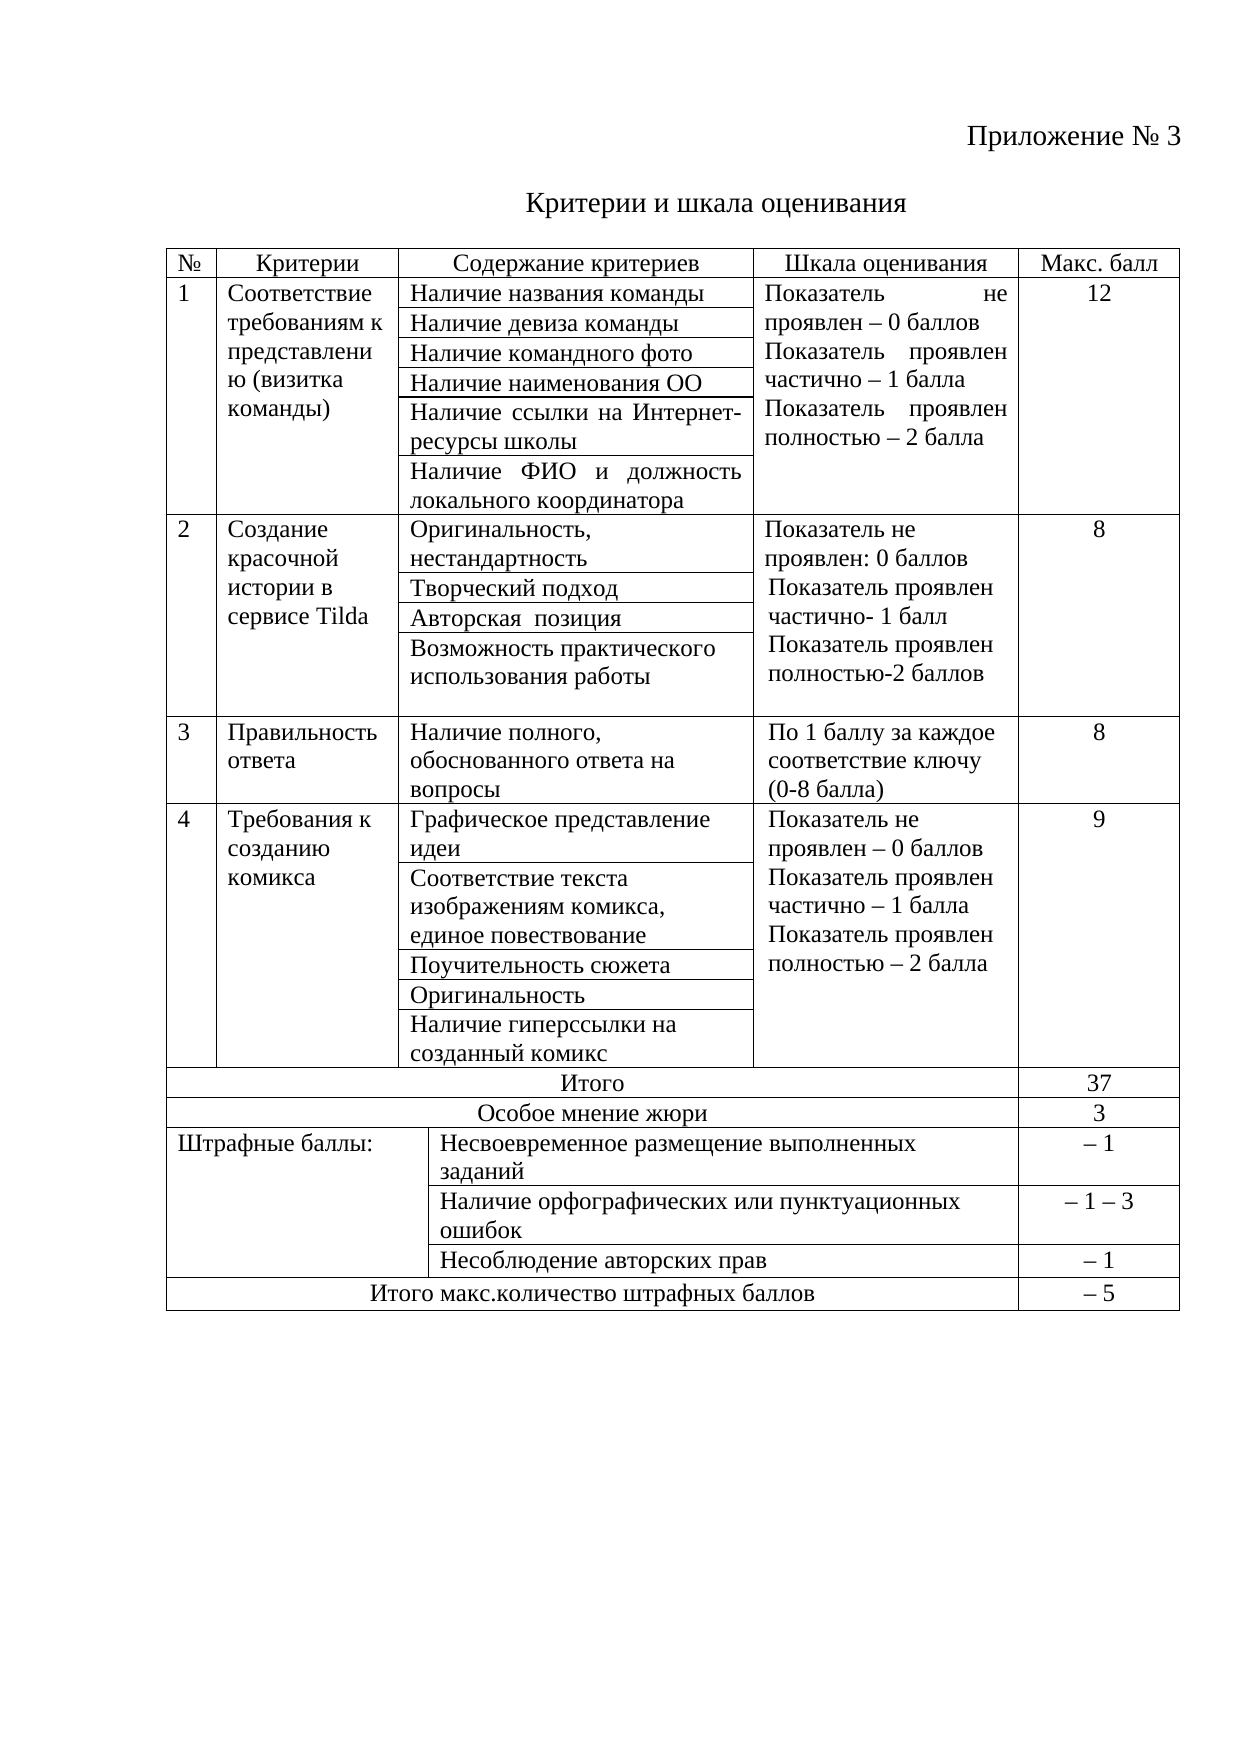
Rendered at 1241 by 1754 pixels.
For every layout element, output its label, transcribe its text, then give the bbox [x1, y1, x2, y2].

table_header Шкала оценивания [754, 249, 1018, 277]
table_header Содержание критериев [399, 249, 753, 277]
list Критерии и шкала оценивания [251, 185, 1181, 219]
table_cell 3 [1019, 1098, 1179, 1127]
table_cell Творческий подход [399, 573, 753, 602]
table_cell По 1 баллу за каждое соответствие ключу (0-8 балла) [754, 717, 1018, 803]
table_cell 1 [167, 278, 216, 513]
table_cell Наличие командного фото [399, 338, 753, 367]
table_cell 8 [1019, 515, 1179, 716]
table_cell 8 [1019, 717, 1179, 803]
table_cell – 1 – 3 [1019, 1186, 1179, 1244]
table_cell 37 [1019, 1068, 1179, 1097]
table_cell Соответствие требованиям к представлению (визитка команды) [217, 278, 398, 513]
table_cell Несвоевременное размещение выполненных заданий [429, 1128, 1018, 1185]
table_cell Создание красочной истории в сервисе Tilda [217, 515, 398, 716]
table_cell 4 [167, 804, 216, 1067]
table_cell 2 [167, 515, 216, 716]
table_cell 12 [1019, 278, 1179, 513]
table_cell Наличие девиза команды [399, 308, 753, 337]
table_cell Особое мнение жюри [167, 1098, 1018, 1127]
table_cell – 5 [1019, 1278, 1179, 1309]
table_cell Штрафные баллы: [167, 1128, 428, 1277]
table_cell Наличие названия команды [399, 278, 753, 307]
text Приложение № 3 [177, 118, 1181, 152]
table_cell Итого макс.количество штрафных баллов [167, 1278, 1018, 1309]
table_cell Правильность ответа [217, 717, 398, 803]
table_cell Оригинальность, нестандартность [399, 515, 753, 572]
table_cell – 1 [1019, 1128, 1179, 1185]
table_cell Наличие полного, обоснованного ответа на вопросы [399, 717, 753, 803]
table_cell Наличие наименования ОО [399, 368, 753, 396]
table_cell Соответствие текста изображениям комикса, единое повествование [399, 863, 753, 949]
table_cell Наличие ссылки на Интернет-ресурсы школы [399, 398, 753, 455]
table_header Критерии [217, 249, 398, 277]
table_cell Графическое представление идеи [399, 804, 753, 862]
table_cell Показатель не проявлен: 0 баллов Показатель проявлен частично- 1 балл Показатель проявлен полностью-2 баллов [754, 515, 1018, 716]
table_cell Поучительность сюжета [399, 950, 753, 979]
table_cell Показатель не проявлен – 0 баллов Показатель проявлен частично – 1 балла Показатель проявлен полностью – 2 балла [754, 278, 1018, 513]
table_cell Итого [167, 1068, 1018, 1097]
table_cell Показатель не проявлен – 0 баллов Показатель проявлен частично – 1 балла Показатель проявлен полностью – 2 балла [754, 804, 1018, 1067]
table_cell Оригинальность [399, 980, 753, 1008]
table_cell Несоблюдение авторских прав [429, 1245, 1018, 1277]
table_cell Возможность практического использования работы [399, 633, 753, 716]
table_cell Наличие орфографических или пунктуационных ошибок [429, 1186, 1018, 1244]
table_header № [167, 249, 216, 277]
table_cell 3 [167, 717, 216, 803]
table_cell Авторская позиция [399, 603, 753, 632]
table_cell Наличие гиперссылки на созданный комикс [399, 1010, 753, 1067]
table_cell 9 [1019, 804, 1179, 1067]
table_cell Требования к созданию комикса [217, 804, 398, 1067]
table_cell – 1 [1019, 1245, 1179, 1277]
table_header Макс. балл [1019, 249, 1179, 277]
table_cell Наличие ФИО и должность локального координатора [399, 456, 753, 513]
